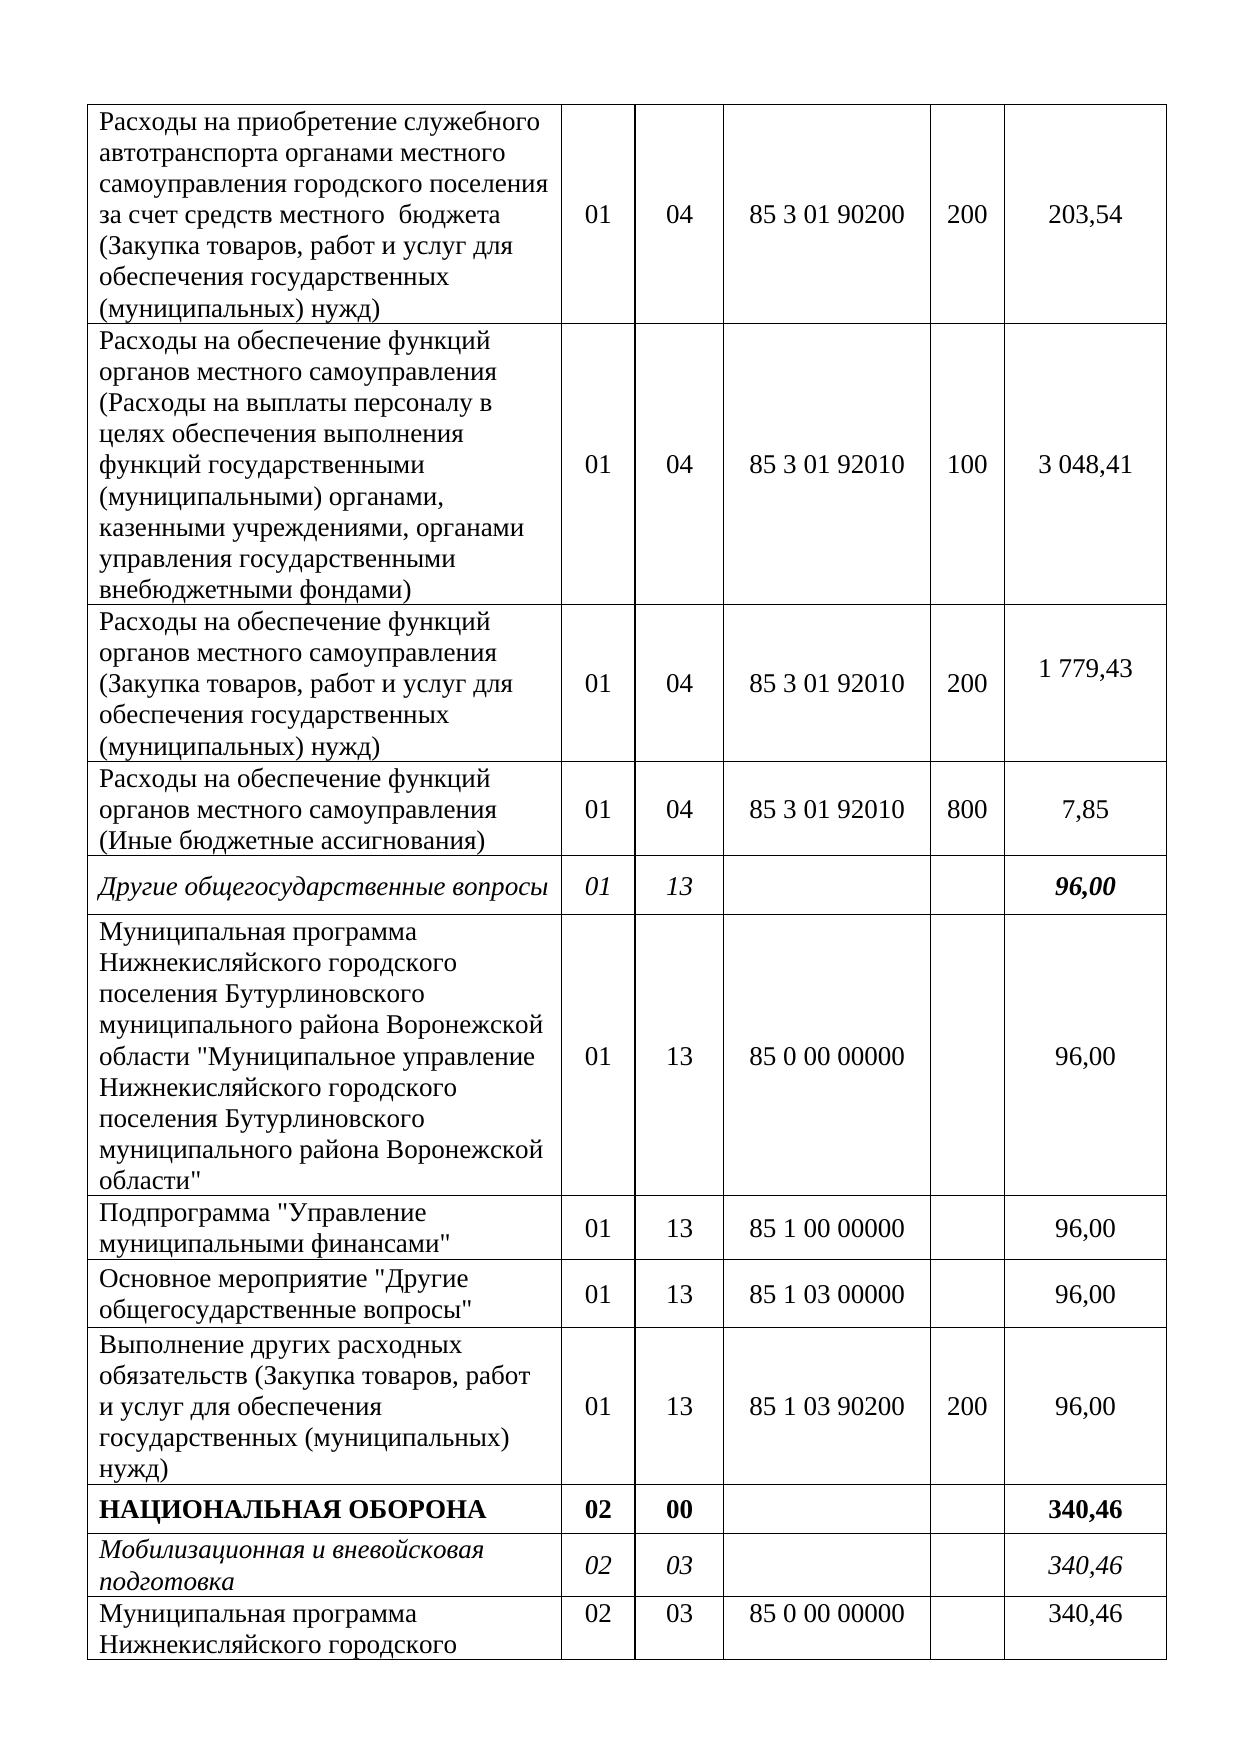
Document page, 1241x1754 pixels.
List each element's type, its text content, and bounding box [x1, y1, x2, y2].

table_cell 96,00 [1005, 856, 1166, 914]
table_cell 7,85 [1005, 762, 1166, 855]
table_cell 02 [562, 1597, 634, 1659]
table_cell Мобилизационная и вневойсковая подготовка [88, 1534, 561, 1596]
table_cell [724, 856, 930, 914]
table_cell 01 [562, 1260, 634, 1327]
table_cell 200 [931, 605, 1004, 761]
table_cell 03 [636, 1597, 723, 1659]
table_cell 203,54 [1005, 105, 1166, 323]
table_cell 04 [636, 605, 723, 761]
table_cell [931, 1260, 1004, 1327]
table_cell 04 [636, 105, 723, 323]
table_cell 00 [636, 1485, 723, 1532]
table_cell 13 [636, 1196, 723, 1259]
table_cell 04 [636, 324, 723, 604]
table_cell Выполнение других расходных обязательств (Закупка товаров, работ и услуг для обеспечения государственных (муниципальных) нужд) [88, 1328, 561, 1484]
table_cell [931, 1597, 1004, 1659]
table_cell 85 0 00 00000 [724, 1597, 930, 1659]
table_cell 02 [562, 1534, 634, 1596]
table_cell 85 3 01 92010 [724, 324, 930, 604]
table_cell [931, 1485, 1004, 1532]
table_cell 1 779,43 [1005, 605, 1166, 761]
table_cell 340,46 [1005, 1485, 1166, 1532]
table_cell [931, 915, 1004, 1195]
table_cell 13 [636, 856, 723, 914]
table_cell 01 [562, 105, 634, 323]
table_cell 01 [562, 1328, 634, 1484]
table_cell [724, 1534, 930, 1596]
table_cell 01 [562, 856, 634, 914]
table_cell 96,00 [1005, 915, 1166, 1195]
table_cell [724, 1485, 930, 1532]
table_cell [931, 1534, 1004, 1596]
table_cell 85 3 01 92010 [724, 605, 930, 761]
table_cell 800 [931, 762, 1004, 855]
table_cell 01 [562, 324, 634, 604]
table_cell 85 3 01 90200 [724, 105, 930, 323]
table_cell Расходы на приобретение служебного автотранспорта органами местного самоуправления городского поселения за счет средств местного бюджета (Закупка товаров, работ и услуг для обеспечения государственных (муниципальных) нужд) [88, 105, 561, 323]
table_cell Расходы на обеспечение функций органов местного самоуправления (Расходы на выплаты персоналу в целях обеспечения выполнения функций государственными (муниципальными) органами, казенными учреждениями, органами управления государственными внебюджетными фондами) [88, 324, 561, 604]
table_cell 340,46 [1005, 1597, 1166, 1659]
table_cell 96,00 [1005, 1260, 1166, 1327]
table_cell Расходы на обеспечение функций органов местного самоуправления (Иные бюджетные ассигнования) [88, 762, 561, 855]
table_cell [88, 1597, 561, 1659]
table_cell [931, 856, 1004, 914]
table_cell Основное мероприятие "Другие общегосударственные вопросы" [88, 1260, 561, 1327]
table_cell 03 [636, 1534, 723, 1596]
table_cell 85 0 00 00000 [724, 915, 930, 1195]
table_cell НАЦИОНАЛЬНАЯ ОБОРОНА [88, 1485, 561, 1532]
table_cell 01 [562, 1196, 634, 1259]
table_cell 13 [636, 915, 723, 1195]
table_cell 85 3 01 92010 [724, 762, 930, 855]
table_cell 100 [931, 324, 1004, 604]
table_cell 13 [636, 1260, 723, 1327]
table_cell 01 [562, 762, 634, 855]
table_cell 200 [931, 105, 1004, 323]
table_cell Другие общегосударственные вопросы [88, 856, 561, 914]
table_cell 02 [562, 1485, 634, 1532]
table_cell 340,46 [1005, 1534, 1166, 1596]
table_cell 01 [562, 915, 634, 1195]
table_cell 13 [636, 1328, 723, 1484]
table_cell 96,00 [1005, 1328, 1166, 1484]
table_cell 85 1 00 00000 [724, 1196, 930, 1259]
table_cell 96,00 [1005, 1196, 1166, 1259]
table_cell 85 1 03 90200 [724, 1328, 930, 1484]
table_cell 04 [636, 762, 723, 855]
table_cell Расходы на обеспечение функций органов местного самоуправления (Закупка товаров, работ и услуг для обеспечения государственных (муниципальных) нужд) [88, 605, 561, 761]
table_cell [931, 1196, 1004, 1259]
table_cell 01 [562, 605, 634, 761]
table_cell 200 [931, 1328, 1004, 1484]
table_cell 3 048,41 [1005, 324, 1166, 604]
table_cell 85 1 03 00000 [724, 1260, 930, 1327]
table_cell Подпрограмма "Управление муниципальными финансами" [88, 1196, 561, 1259]
